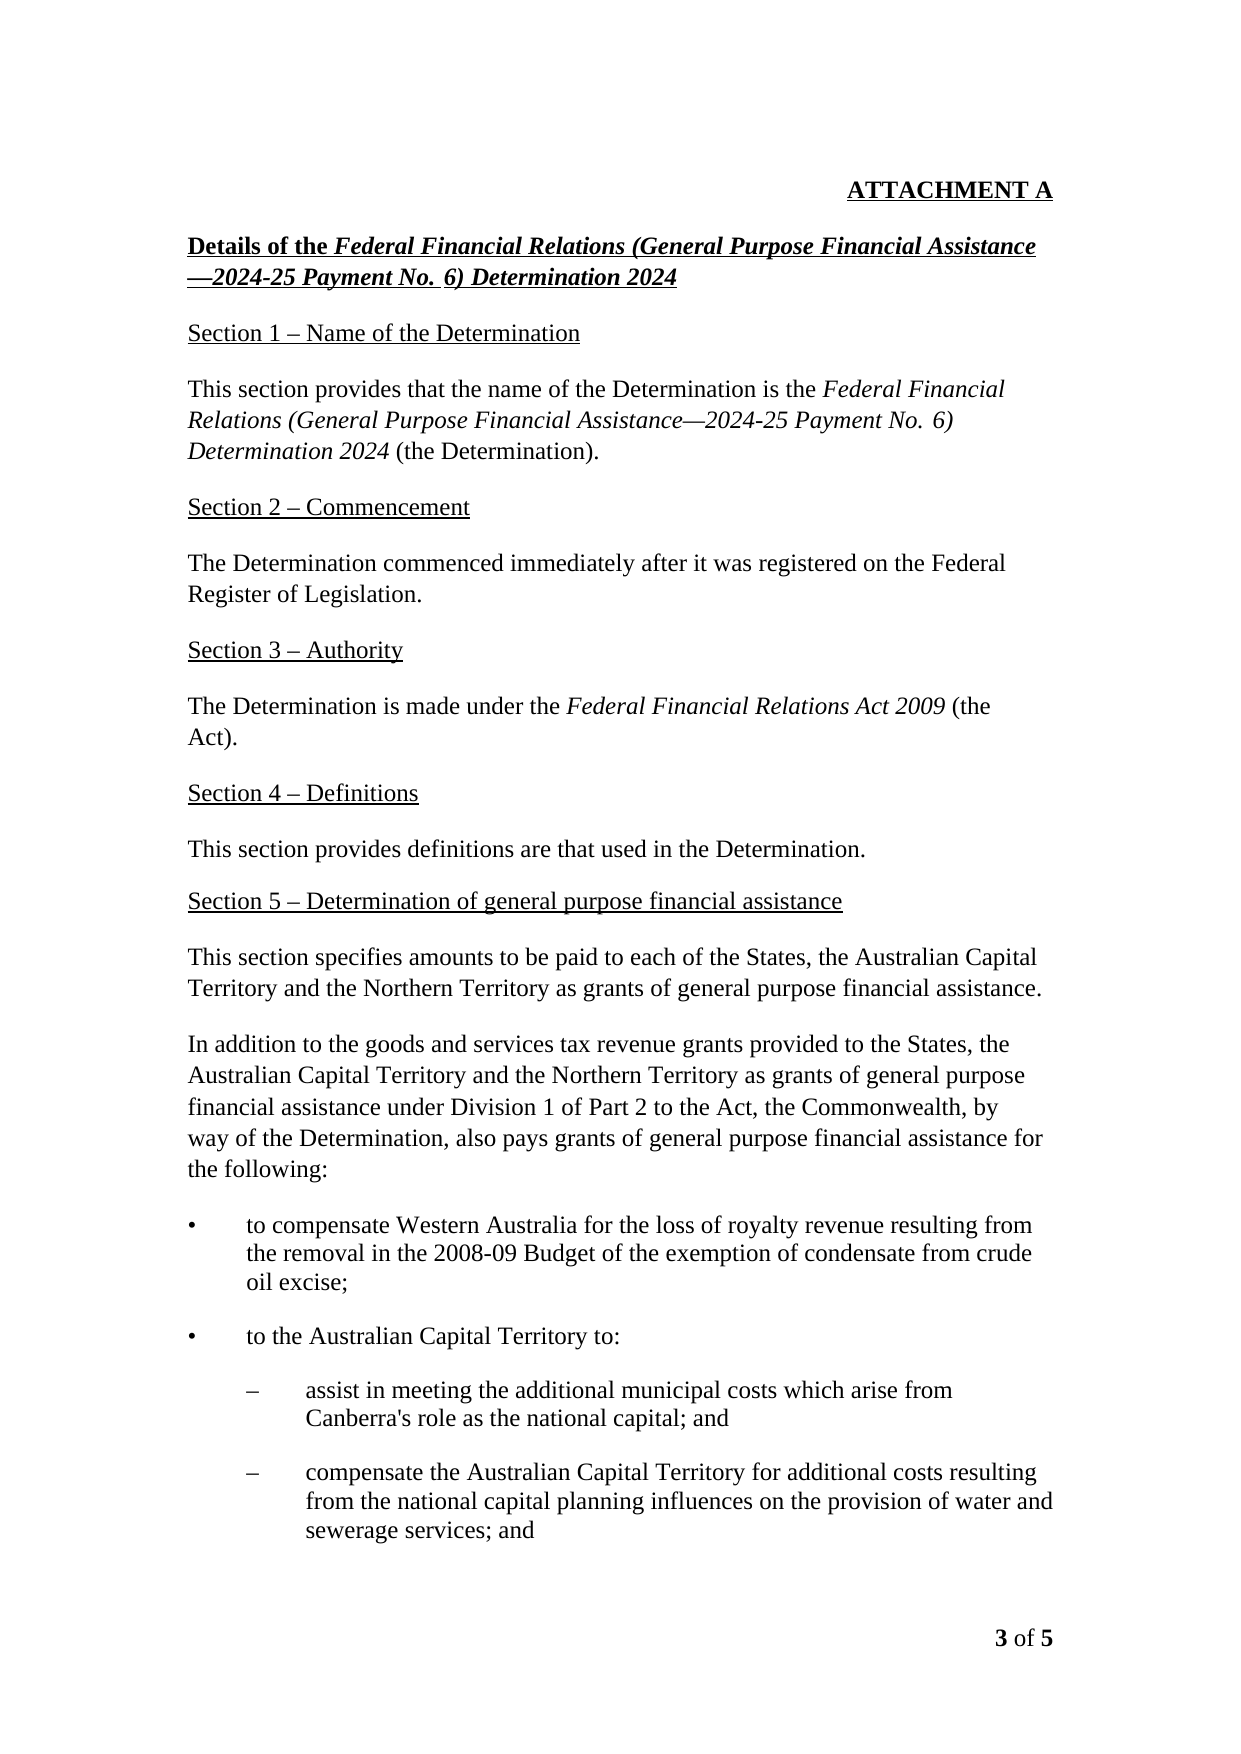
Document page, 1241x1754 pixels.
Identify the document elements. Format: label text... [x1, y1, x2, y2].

text Details of the Federal Financial Relations (General Purpose Financial Assistance—2024-25 Payment No. 6) Determination 2024 [187, 231, 1043, 291]
text to compensate Western Australia for the loss of royalty revenue resulting from the removal in the 2008-09 Budget of the exemption of condensate from crude oil excise; [187, 1210, 1053, 1296]
text Section 5 – Determination of general purpose financial assistance [187, 886, 1043, 915]
text Section 1 – Name of the Determination [187, 318, 1053, 347]
text Section 2 – Commencement [187, 492, 1043, 521]
text assist in meeting the additional municipal costs which arise from Canberra's role as the national capital; and [246, 1375, 1053, 1432]
text The Determination commenced immediately after it was registered on the Federal Register of Legislation. [187, 548, 1043, 608]
text to the Australian Capital Territory to: [187, 1321, 1053, 1350]
text This section provides definitions are that used in the Determination. [187, 834, 1043, 863]
text This section specifies amounts to be paid to each of the States, the Australian Capital Territory and the Northern Territory as grants of general purpose financial assistance. [187, 942, 1043, 1002]
text ATTACHMENT A [187, 175, 1053, 204]
text Section 4 – Definitions [187, 778, 1043, 807]
text compensate the Australian Capital Territory for additional costs resulting from the national capital planning influences on the provision of water and sewerage services; and [246, 1457, 1053, 1543]
text The Determination is made under the Federal Financial Relations Act 2009 (the Act). [187, 691, 1043, 751]
text In addition to the goods and services tax revenue grants provided to the States, the Australian Capital Territory and the Northern Territory as grants of general purpose financial assistance under Division 1 of Part 2 to the Act, the Commonwealth, by way of the Determination, also pays grants of general purpose financial assistance for the following: [187, 1029, 1043, 1182]
text Section 3 – Authority [187, 635, 1043, 664]
text This section provides that the name of the Determination is the Federal Financial Relations (General Purpose Financial Assistance—2024-25 Payment No. 6) Determination 2024 (the Determination). [187, 374, 1053, 465]
